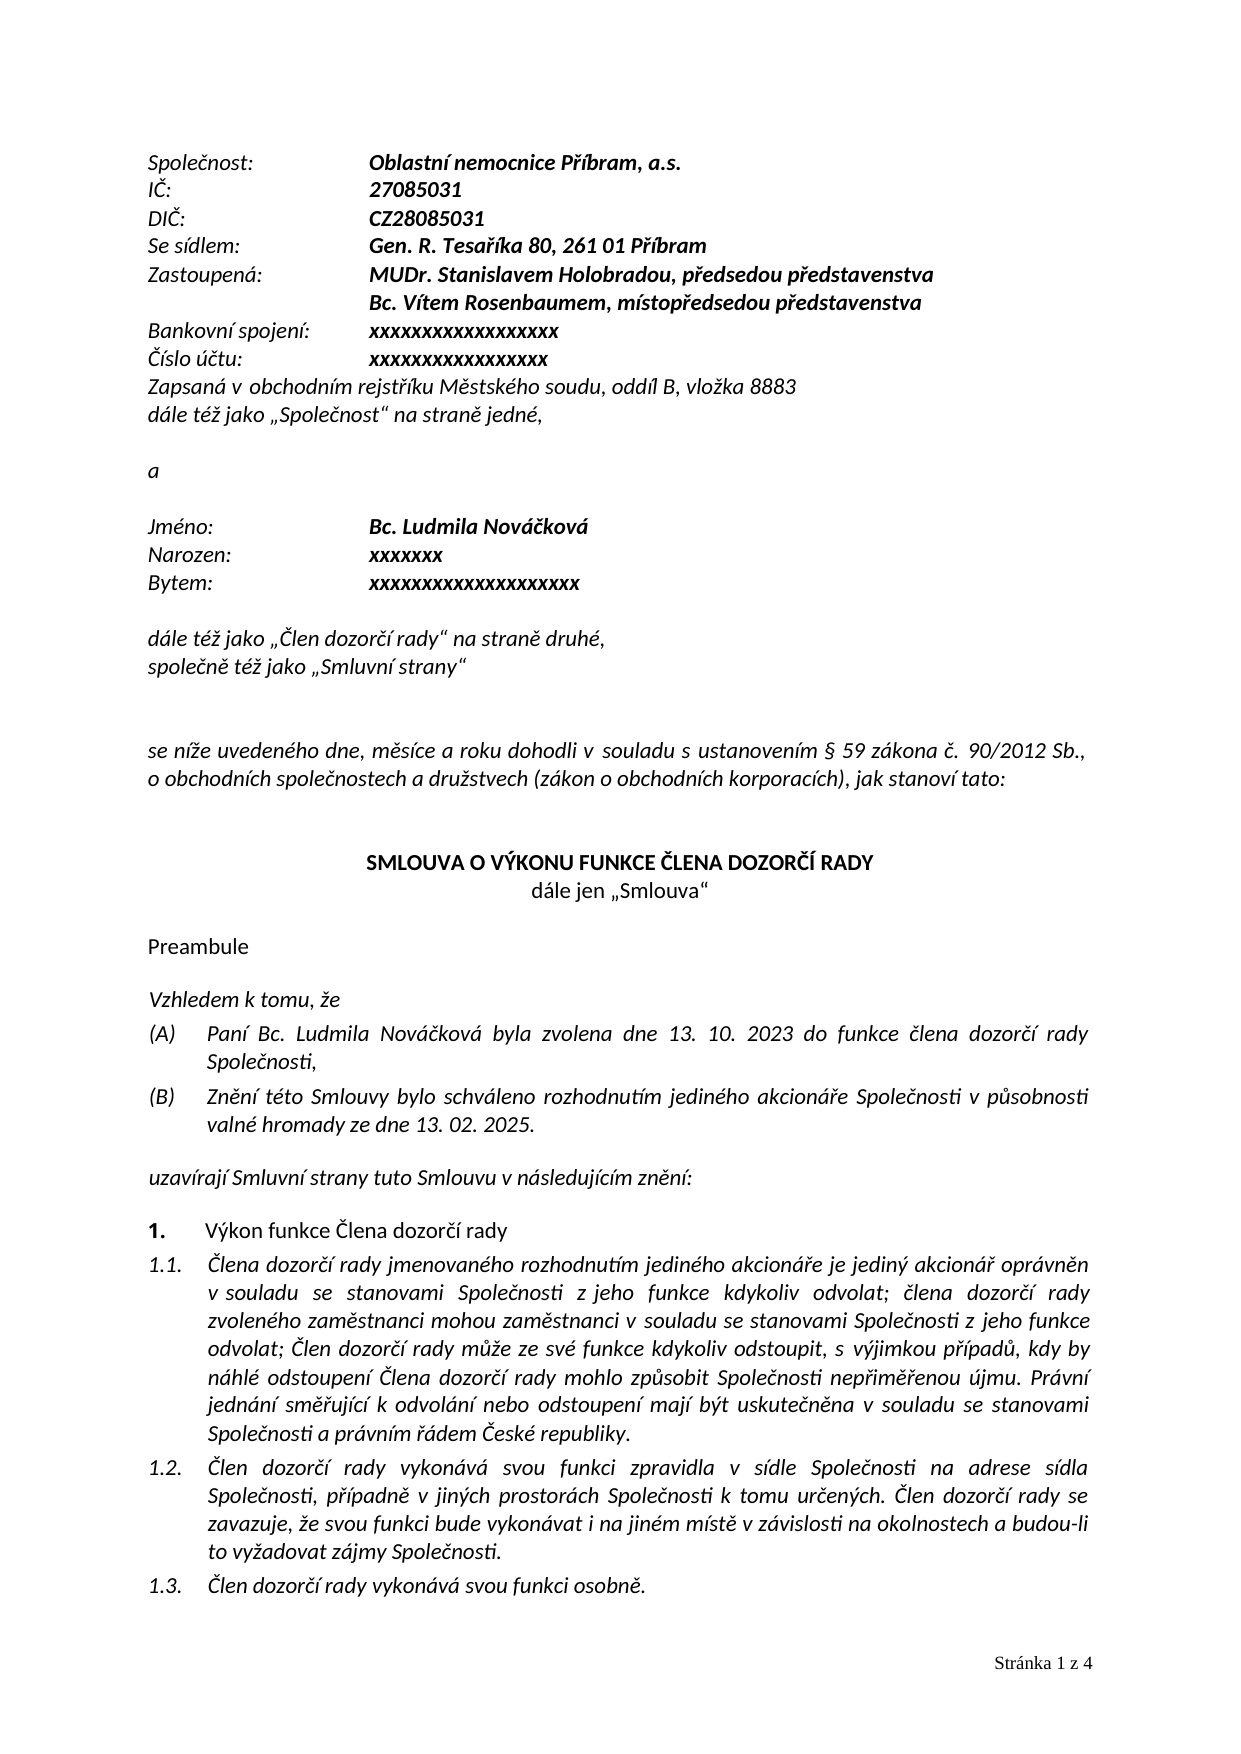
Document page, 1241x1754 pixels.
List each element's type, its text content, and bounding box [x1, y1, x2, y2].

subtitle Výkon funkce Člena dozorčí rady [148, 1216, 1093, 1244]
text Jméno: Bc. Ludmila Nováčková [148, 512, 1093, 540]
text Zastoupená: MUDr. Stanislavem Holobradou, předsedou představenstva [148, 260, 1093, 288]
text DIČ: CZ28085031 [148, 204, 1093, 232]
subtitle Člena dozorčí rady jmenovaného rozhodnutím jediného akcionáře je jediný akcionář oprávněn v souladu se stanovami Společnosti z jeho funkce kdykoliv odvolat; člena dozorčí rady zvoleného zaměstnanci mohou zaměstnanci v souladu se stanovami Společnosti z jeho funkce odvolat; Člen dozorčí rady může ze své funkce kdykoliv odstoupit, s výjimkou případů, kdy by náhlé odstoupení Člena dozorčí rady mohlo způsobit Společnosti nepřiměřenou újmu. Právní jednání směřující k odvolání nebo odstoupení mají být uskutečněna v souladu se stanovami Společnosti a právním řádem České republiky. [148, 1251, 1093, 1447]
subtitle Preambule [148, 932, 1093, 960]
text společně též jako „Smluvní strany“ [148, 652, 1093, 680]
subtitle uzavírají Smluvní strany tuto Smlouvu v následujícím znění: [148, 1163, 1093, 1191]
text Se sídlem: Gen. R. Tesaříka 80, 261 01 Příbram [148, 232, 1093, 260]
subtitle Vzhledem k tomu, že [148, 985, 1093, 1013]
text Narozen: xxxxxxx [148, 540, 1093, 568]
text IČ: 27085031 [148, 176, 1093, 204]
text Bc. Vítem Rosenbaumem, místopředsedou představenstva [148, 288, 1093, 316]
text se níže uvedeného dne, měsíce a roku dohodli v souladu s ustanovením § 59 zákona č. 90/2012 Sb., o obchodních společnostech a družstvech (zákon o obchodních korporacích), jak stanoví tato: [148, 736, 1093, 792]
text Bytem: xxxxxxxxxxxxxxxxxxxx [148, 568, 1093, 596]
subtitle Znění této Smlouvy bylo schváleno rozhodnutím jediného akcionáře Společnosti v působnosti valné hromady ze dne 13. 02. 2025. [148, 1082, 1093, 1138]
text smlouva o výkonu funkce člena dozorčí rady [148, 848, 1093, 876]
text dále jen „Smlouva“ [148, 876, 1093, 904]
text Zapsaná v obchodním rejstříku Městského soudu, oddíl B, vložka 8883 [148, 372, 1093, 400]
text dále též jako „Člen dozorčí rady“ na straně druhé, [148, 624, 1093, 652]
subtitle Člen dozorčí rady vykonává svou funkci zpravidla v sídle Společnosti na adrese sídla Společnosti, případně v jiných prostorách Společnosti k tomu určených. Člen dozorčí rady se zavazuje, že svou funkci bude vykonávat i na jiném místě v závislosti na okolnostech a budou-li to vyžadovat zájmy Společnosti. [148, 1453, 1093, 1565]
text a [148, 456, 1093, 484]
text Bankovní spojení: xxxxxxxxxxxxxxxxxx [148, 316, 1093, 344]
text dále též jako „Společnost“ na straně jedné, [148, 400, 1093, 428]
subtitle Paní Bc. Ludmila Nováčková byla zvolena dne 13. 10. 2023 do funkce člena dozorčí rady Společnosti, [148, 1019, 1093, 1076]
subtitle Člen dozorčí rady vykonává svou funkci osobně. [148, 1571, 1093, 1599]
text Společnost: Oblastní nemocnice Příbram, a.s. [148, 148, 1093, 176]
text Číslo účtu: xxxxxxxxxxxxxxxxx [148, 344, 1093, 372]
